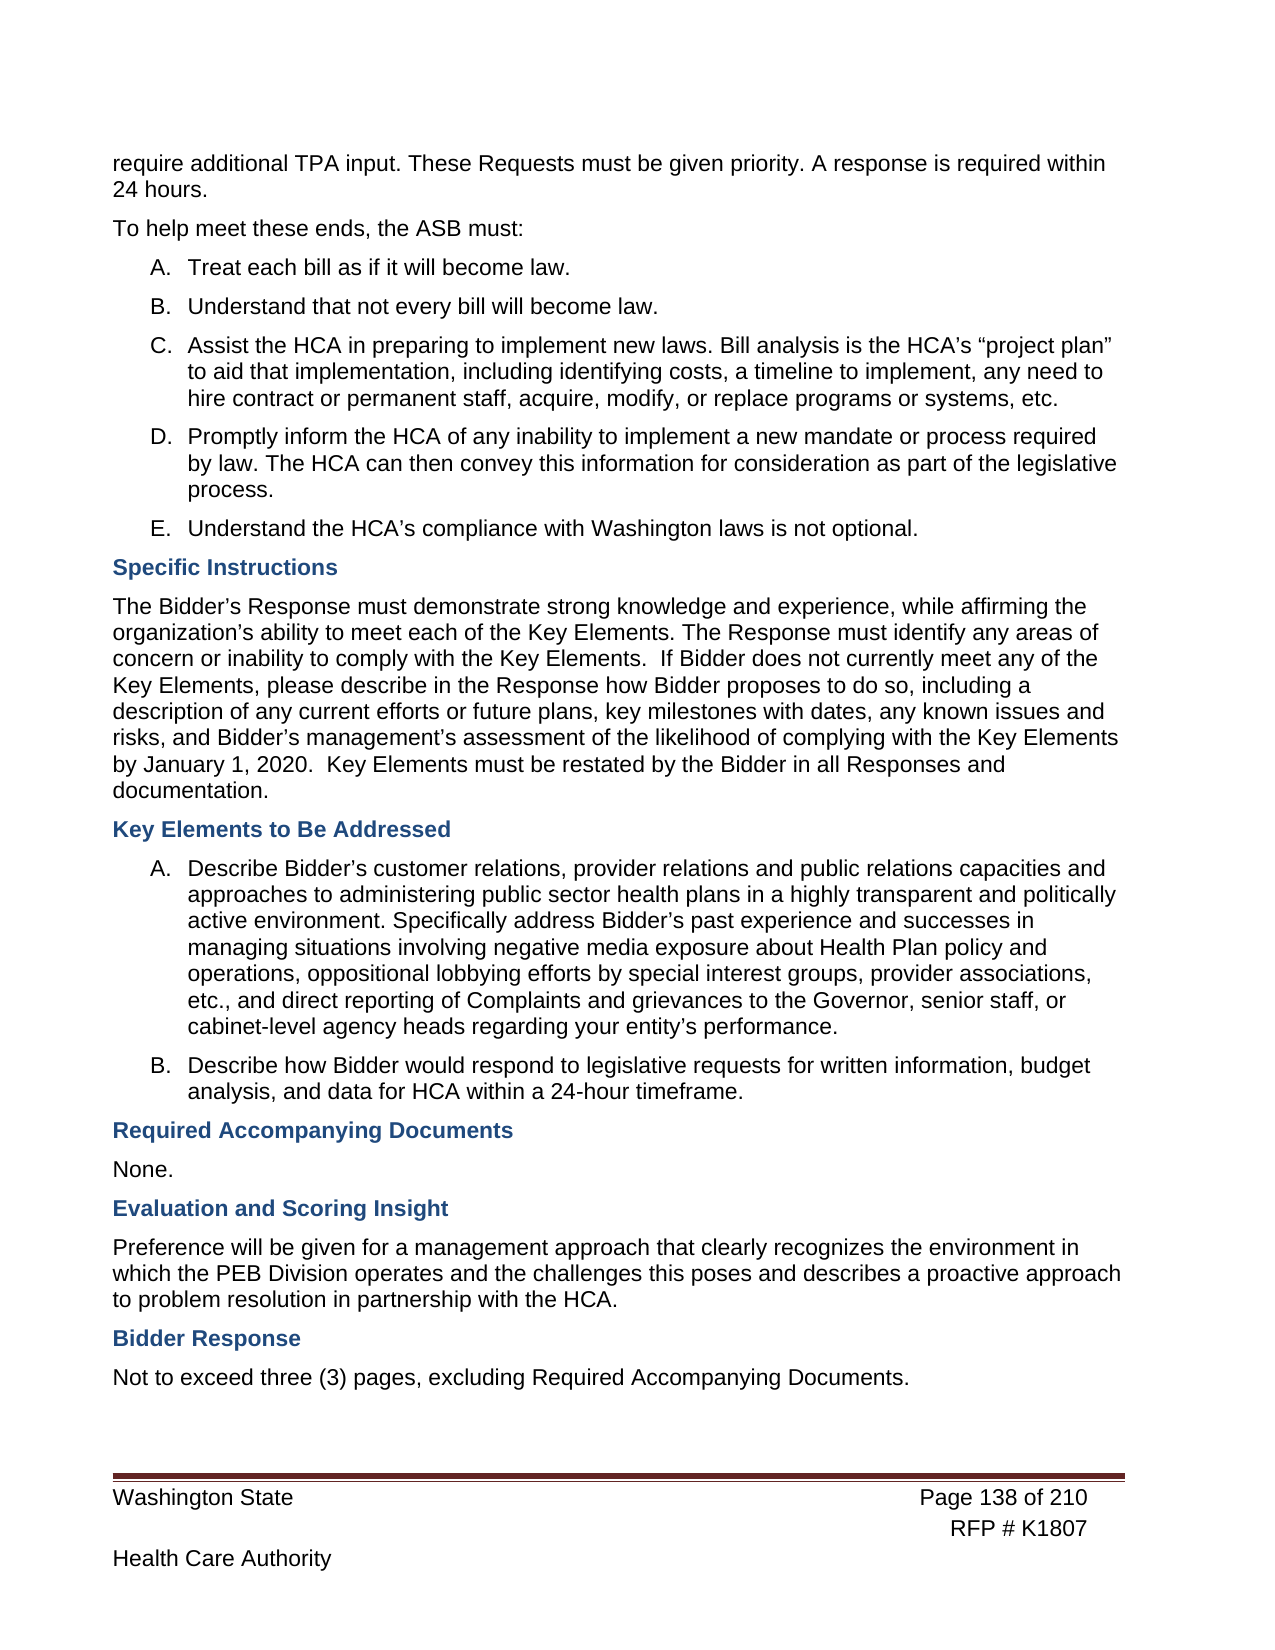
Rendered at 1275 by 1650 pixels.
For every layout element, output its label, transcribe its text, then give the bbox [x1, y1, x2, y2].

list Promptly inform the HCA of any inability to implement a new mandate or process required by law. The HCA can then convey this information for consideration as part of the legislative process. [150, 423, 1125, 502]
text To help meet these ends, the ASB must: [112, 215, 1125, 242]
list Describe Bidder’s customer relations, provider relations and public relations capacities and approaches to administering public sector health plans in a highly transparent and politically active environment. Specifically address Bidder’s past experience and successes in managing situations involving negative media exposure about Health Plan policy and operations, oppositional lobbying efforts by special interest groups, provider associations, etc., and direct reporting of Complaints and grievances to the Governor, senior staff, or cabinet-level agency heads regarding your entity’s performance. [150, 855, 1125, 1039]
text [112, 150, 1125, 203]
list Treat each bill as if it will become law. [150, 254, 1125, 280]
list Understand that not every bill will become law. [150, 293, 1125, 319]
text Not to exceed three (3) pages, excluding Required Accompanying Documents. [112, 1364, 1125, 1390]
subtitle Key Elements to Be Addressed [112, 816, 1125, 842]
text Preference will be given for a management approach that clearly recognizes the environment in which the PEB Division operates and the challenges this poses and describes a proactive approach to problem resolution in partnership with the HCA. [112, 1233, 1125, 1313]
subtitle Evaluation and Scoring Insight [112, 1195, 1125, 1221]
list Describe how Bidder would respond to legislative requests for written information, budget analysis, and data for HCA within a 24-hour timeframe. [150, 1052, 1125, 1104]
subtitle Bidder Response [112, 1325, 1125, 1351]
subtitle Specific Instructions [112, 554, 1125, 580]
list Assist the HCA in preparing to implement new laws. Bill analysis is the HCA’s “project plan” to aid that implementation, including identifying costs, a timeline to implement, any need to hire contract or permanent staff, acquire, modify, or replace programs or systems, etc. [150, 332, 1125, 411]
subtitle Required Accompanying Documents [112, 1117, 1125, 1143]
list Understand the HCA’s compliance with Washington laws is not optional. [150, 515, 1125, 541]
text None. [112, 1156, 1125, 1182]
text The Bidder’s Response must demonstrate strong knowledge and experience, while affirming the organization’s ability to meet each of the Key Elements. The Response must identify any areas of concern or inability to comply with the Key Elements. If Bidder does not currently meet any of the Key Elements, please describe in the Response how Bidder proposes to do so, including a description of any current efforts or future plans, key milestones with dates, any known issues and risks, and Bidder’s management’s assessment of the likelihood of complying with the Key Elements by January 1, 2020. Key Elements must be restated by the Bidder in all Responses and documentation. [112, 593, 1125, 803]
